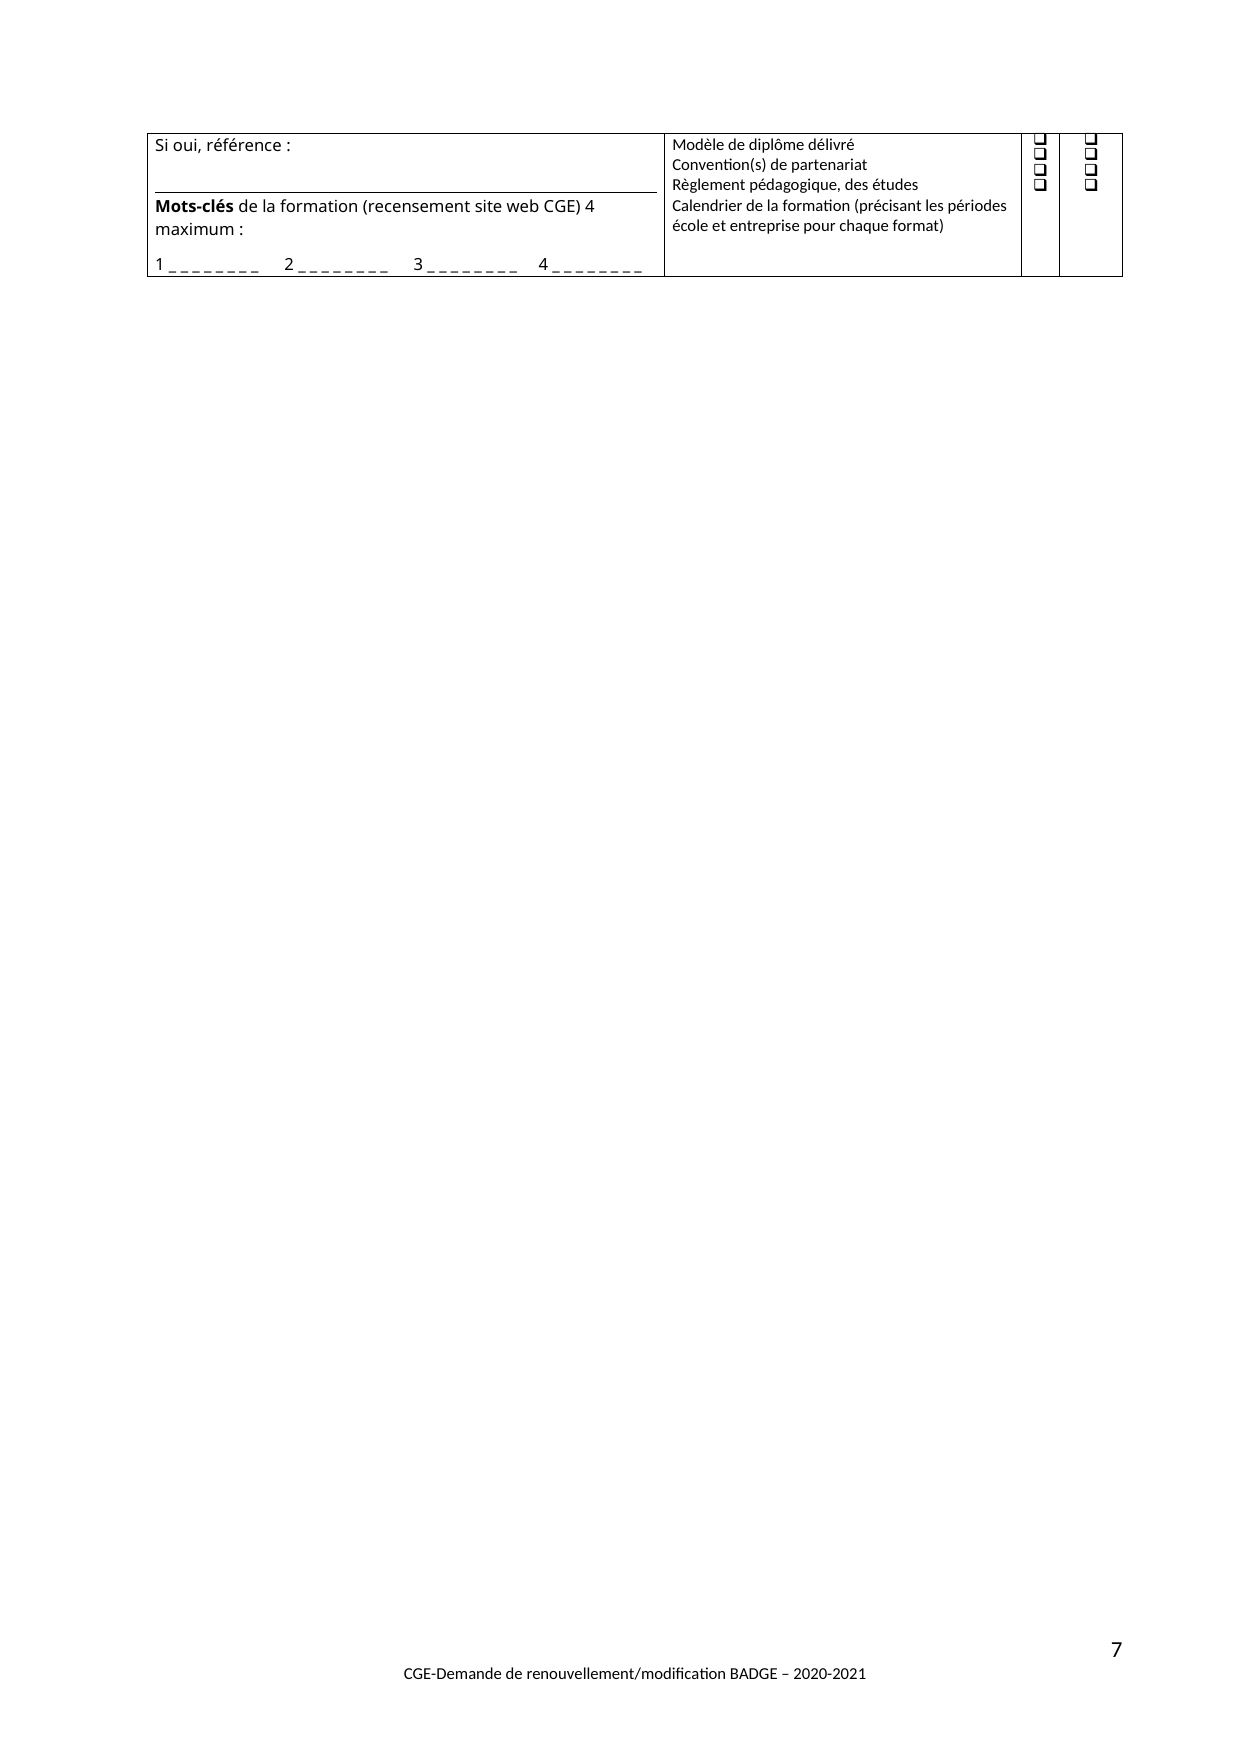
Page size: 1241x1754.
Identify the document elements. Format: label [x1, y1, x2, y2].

table_cell [148, 134, 664, 276]
